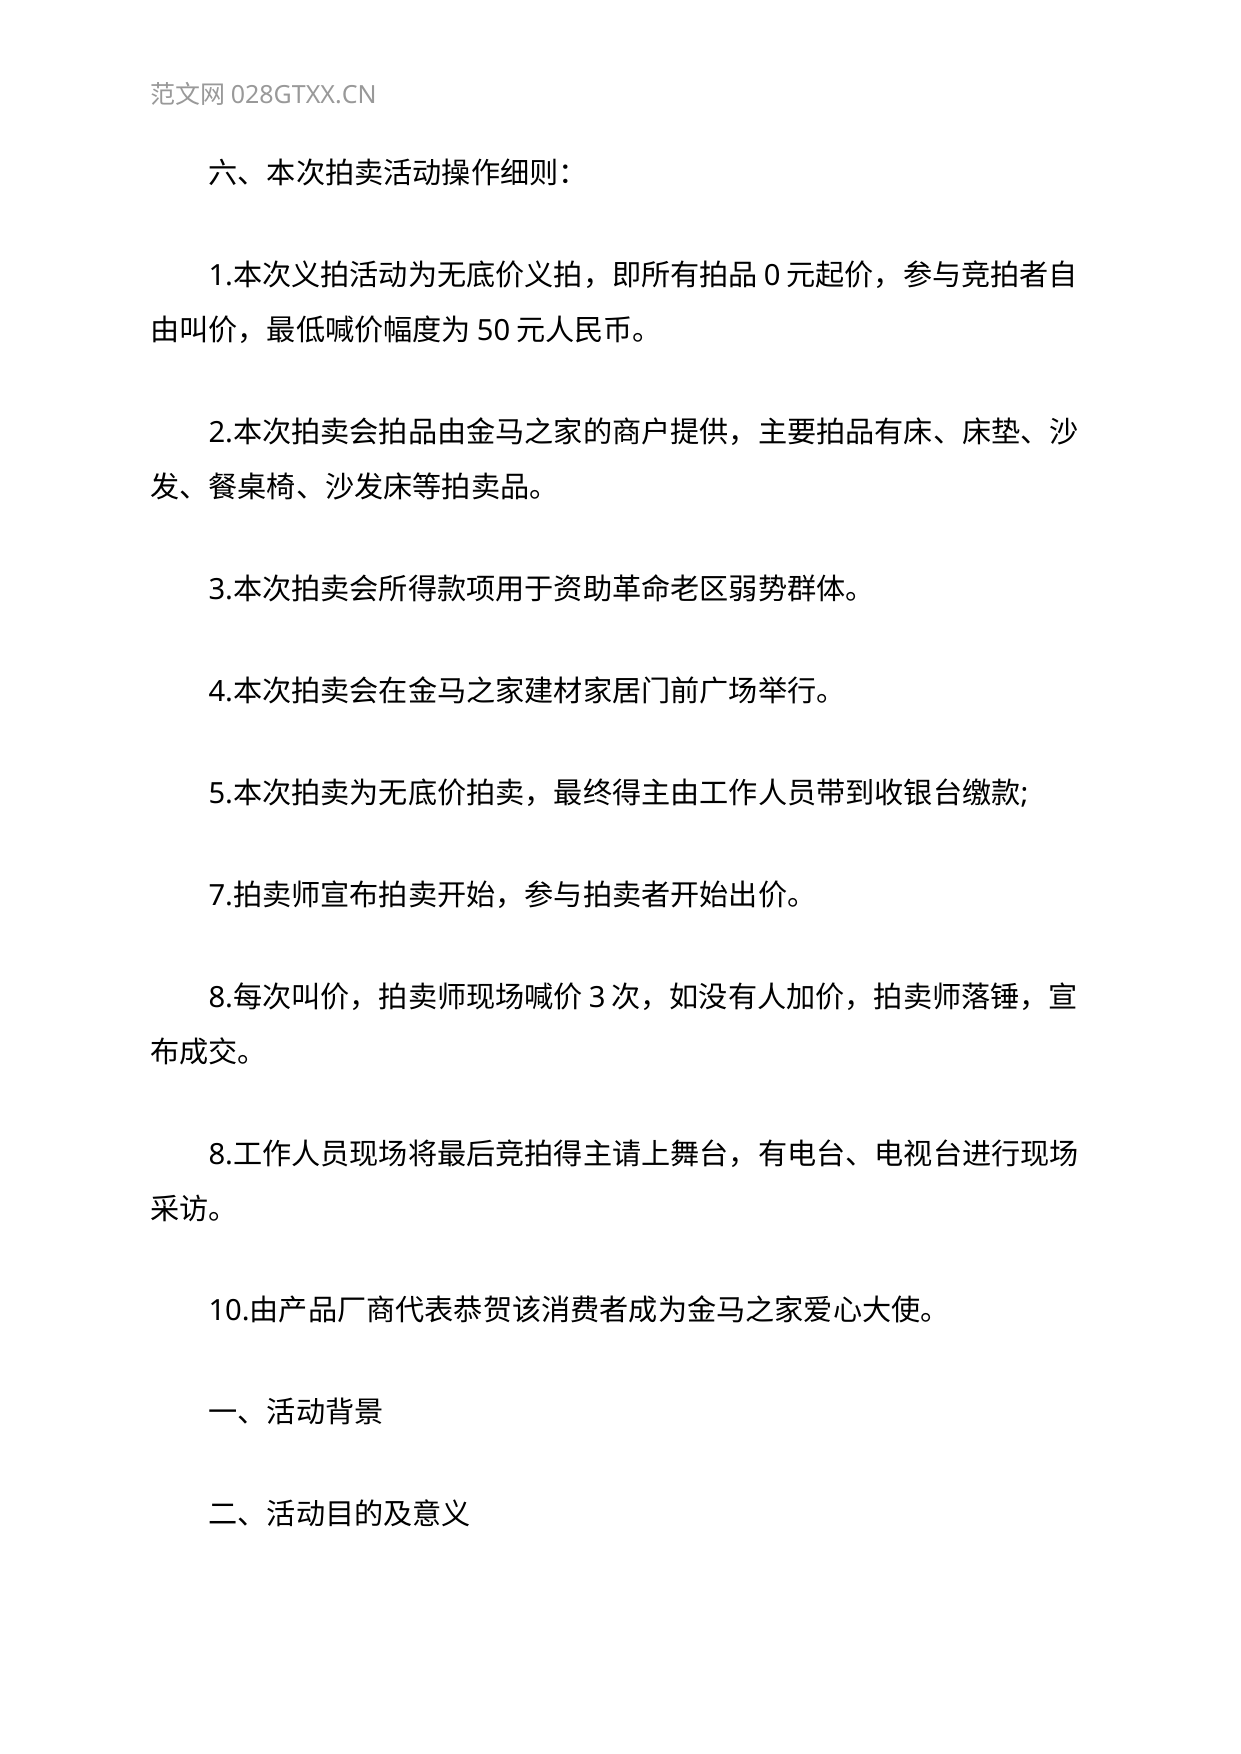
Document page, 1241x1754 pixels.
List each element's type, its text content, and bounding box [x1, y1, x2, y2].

text 一、活动背景 [150, 1389, 1090, 1431]
text 六、本次拍卖活动操作细则： [150, 150, 1090, 192]
text 8.工作人员现场将最后竞拍得主请上舞台，有电台、电视台进行现场采访。 [150, 1130, 1090, 1227]
text 5.本次拍卖为无底价拍卖，最终得主由工作人员带到收银台缴款; [150, 769, 1090, 812]
text 8.每次叫价，拍卖师现场喊价3次，如没有人加价，拍卖师落锤，宣布成交。 [150, 973, 1090, 1071]
text 2.本次拍卖会拍品由金马之家的商户提供，主要拍品有床、床垫、沙发、餐桌椅、沙发床等拍卖品。 [150, 409, 1090, 506]
text 10.由产品厂商代表恭贺该消费者成为金马之家爱心大使。 [150, 1287, 1090, 1329]
text 二、活动目的及意义 [150, 1491, 1090, 1533]
text 1.本次义拍活动为无底价义拍，即所有拍品0元起价，参与竞拍者自由叫价，最低喊价幅度为50元人民币。 [150, 252, 1090, 349]
text 7.拍卖师宣布拍卖开始，参与拍卖者开始出价。 [150, 871, 1090, 914]
text 3.本次拍卖会所得款项用于资助革命老区弱势群体。 [150, 566, 1090, 608]
text 4.本次拍卖会在金马之家建材家居门前广场举行。 [150, 667, 1090, 710]
